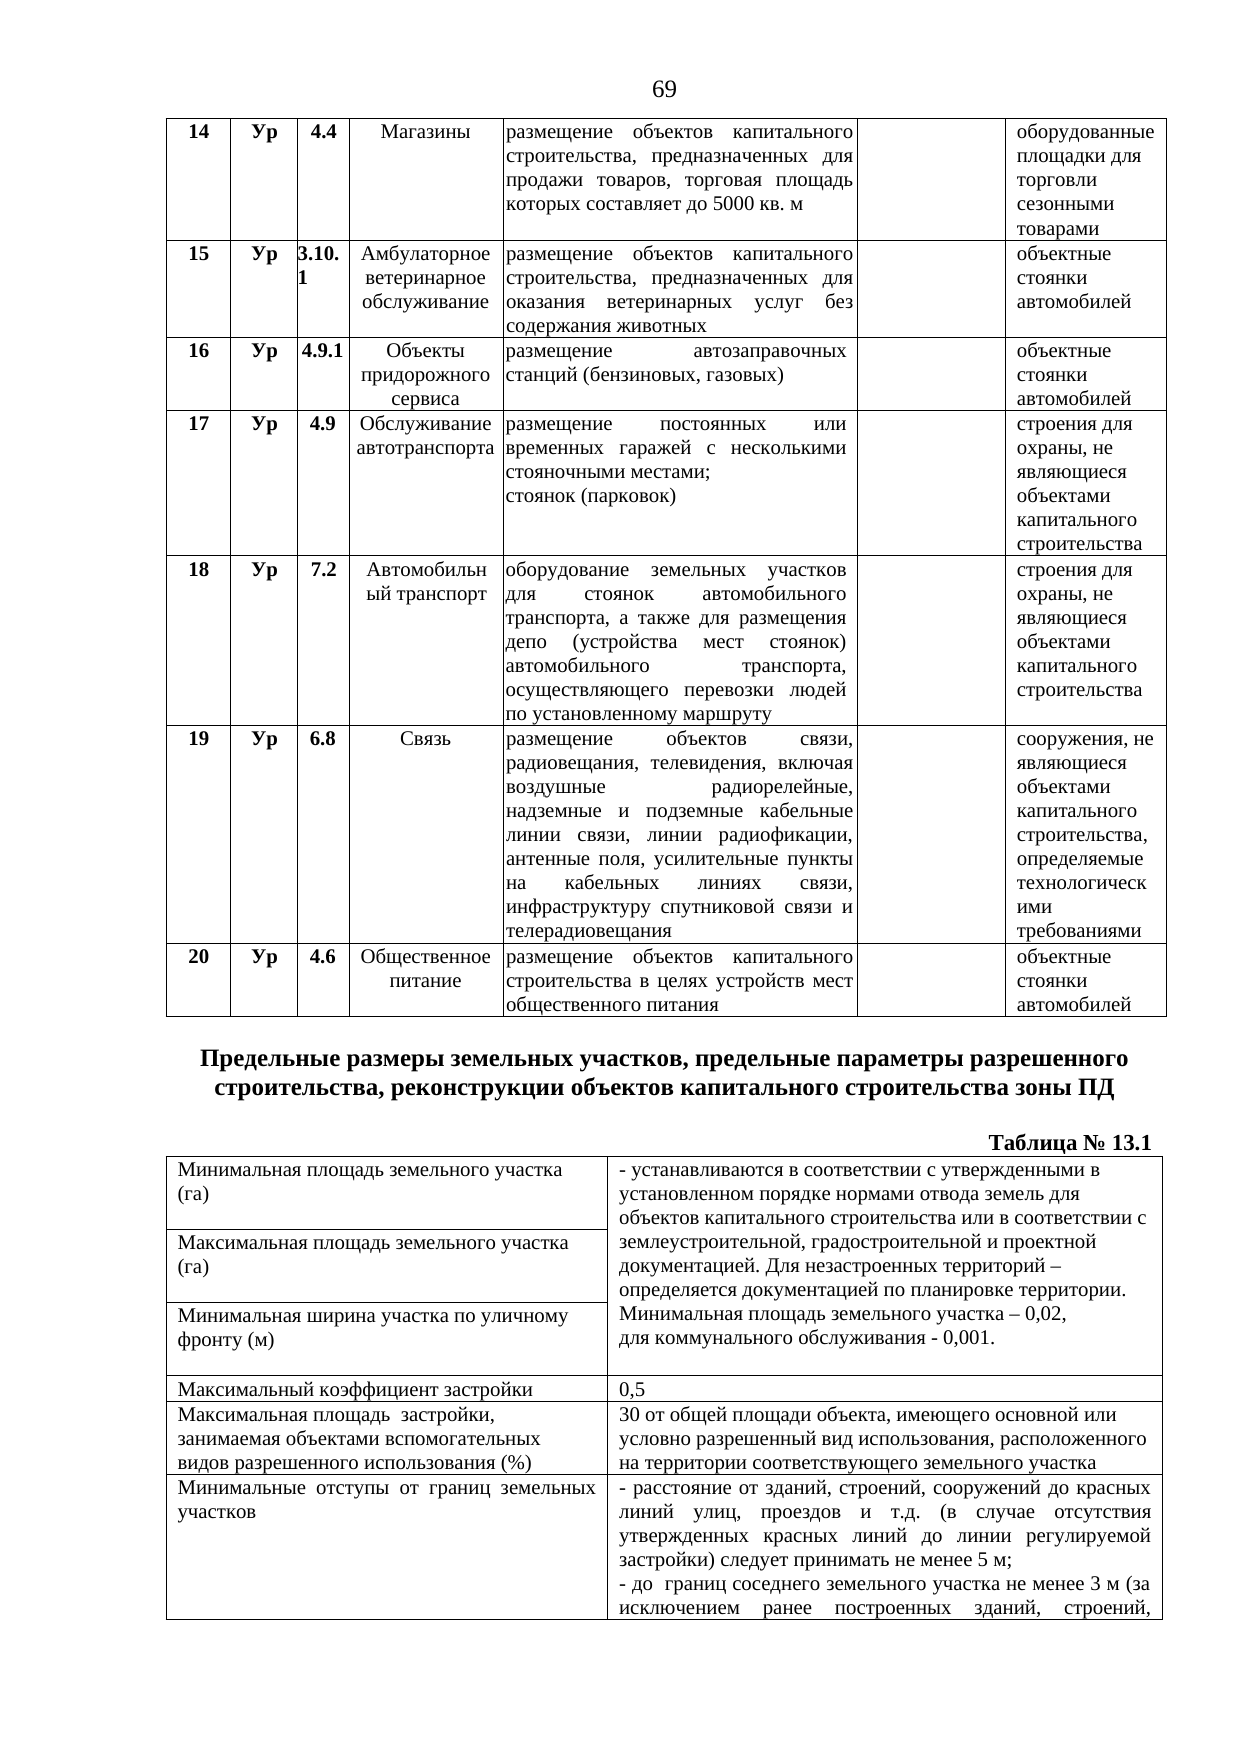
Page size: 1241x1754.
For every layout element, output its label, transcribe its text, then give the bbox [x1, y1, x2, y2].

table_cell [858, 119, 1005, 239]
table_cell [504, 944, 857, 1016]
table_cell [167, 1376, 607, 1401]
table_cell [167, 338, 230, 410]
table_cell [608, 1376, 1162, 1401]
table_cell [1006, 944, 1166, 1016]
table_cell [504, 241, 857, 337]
text Таблица № 13.1 [177, 1101, 1152, 1156]
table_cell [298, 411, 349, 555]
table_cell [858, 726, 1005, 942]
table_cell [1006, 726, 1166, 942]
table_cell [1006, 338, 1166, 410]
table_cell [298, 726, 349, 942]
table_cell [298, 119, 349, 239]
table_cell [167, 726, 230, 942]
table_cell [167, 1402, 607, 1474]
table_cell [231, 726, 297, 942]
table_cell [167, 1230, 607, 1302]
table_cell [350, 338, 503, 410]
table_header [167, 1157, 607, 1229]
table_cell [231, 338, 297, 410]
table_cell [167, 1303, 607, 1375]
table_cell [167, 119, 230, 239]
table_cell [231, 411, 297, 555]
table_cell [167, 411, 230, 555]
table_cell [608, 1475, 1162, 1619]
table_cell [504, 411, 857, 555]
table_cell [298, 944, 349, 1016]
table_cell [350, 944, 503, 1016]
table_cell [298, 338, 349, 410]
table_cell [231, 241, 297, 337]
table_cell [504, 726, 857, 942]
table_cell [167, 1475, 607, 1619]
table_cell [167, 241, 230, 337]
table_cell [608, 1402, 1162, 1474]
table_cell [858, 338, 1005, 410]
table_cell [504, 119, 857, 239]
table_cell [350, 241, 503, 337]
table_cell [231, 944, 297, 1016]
text Предельные размеры земельных участков, предельные параметры разрешенного строительства, реконструкции объектов капитального строительства зоны ПД [177, 1043, 1152, 1101]
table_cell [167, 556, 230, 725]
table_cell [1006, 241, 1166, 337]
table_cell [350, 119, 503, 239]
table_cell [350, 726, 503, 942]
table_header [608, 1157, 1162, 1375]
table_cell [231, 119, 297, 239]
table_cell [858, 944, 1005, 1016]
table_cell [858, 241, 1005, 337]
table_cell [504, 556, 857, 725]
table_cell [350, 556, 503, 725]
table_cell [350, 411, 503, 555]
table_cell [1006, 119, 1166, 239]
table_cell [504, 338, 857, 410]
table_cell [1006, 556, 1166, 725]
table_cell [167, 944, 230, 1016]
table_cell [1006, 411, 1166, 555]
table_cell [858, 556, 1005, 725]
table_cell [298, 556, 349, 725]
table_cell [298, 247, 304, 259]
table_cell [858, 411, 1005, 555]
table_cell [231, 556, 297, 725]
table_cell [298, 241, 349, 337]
